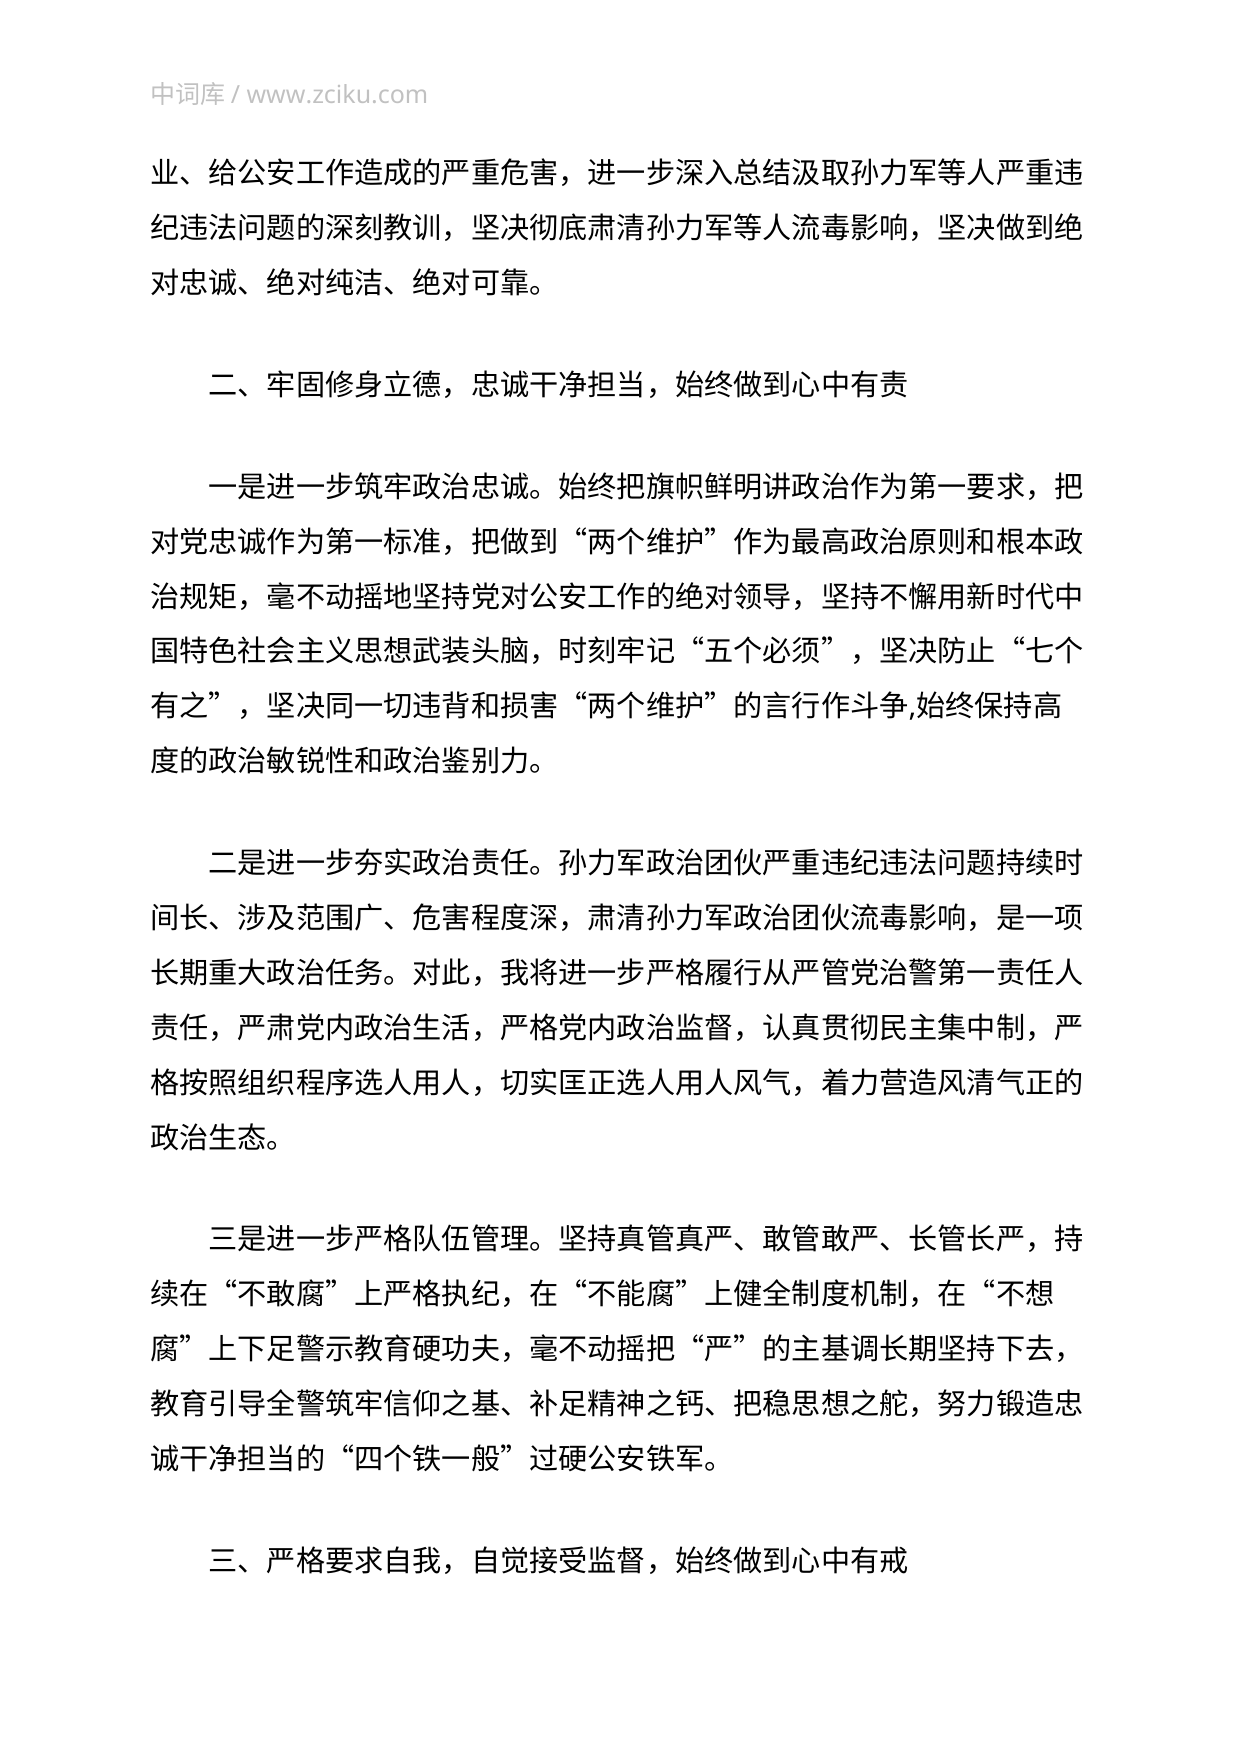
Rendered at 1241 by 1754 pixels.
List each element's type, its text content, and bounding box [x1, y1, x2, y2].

text 三是进一步严格队伍管理。坚持真管真严、敢管敢严、长管长严，持续在“不敢腐”上严格执纪，在“不能腐”上健全制度机制，在“不想腐”上下足警示教育硬功夫，毫不动摇把“严”的主基调长期坚持下去，教育引导全警筑牢信仰之基、补足精神之钙、把稳思想之舵，努力锻造忠诚干净担当的“四个铁一般”过硬公安铁军。 [150, 1216, 1090, 1478]
text 二是进一步夯实政治责任。孙力军政治团伙严重违纪违法问题持续时间长、涉及范围广、危害程度深，肃清孙力军政治团伙流毒影响，是一项长期重大政治任务。对此，我将进一步严格履行从严管党治警第一责任人责任，严肃党内政治生活，严格党内政治监督，认真贯彻民主集中制，严格按照组织程序选人用人，切实匡正选人用人风气，着力营造风清气正的政治生态。 [150, 840, 1090, 1156]
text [150, 150, 1090, 302]
text 二、牢固修身立德，忠诚干净担当，始终做到心中有责 [150, 362, 1090, 404]
text 一是进一步筑牢政治忠诚。始终把旗帜鲜明讲政治作为第一要求，把对党忠诚作为第一标准，把做到“两个维护”作为最高政治原则和根本政治规矩，毫不动摇地坚持党对公安工作的绝对领导，坚持不懈用新时代中国特色社会主义思想武装头脑，时刻牢记“五个必须”，坚决防止“七个有之”，坚决同一切违背和损害“两个维护”的言行作斗争,始终保持高度的政治敏锐性和政治鉴别力。 [150, 463, 1090, 780]
text 三、严格要求自我，自觉接受监督，始终做到心中有戒 [150, 1537, 1090, 1579]
